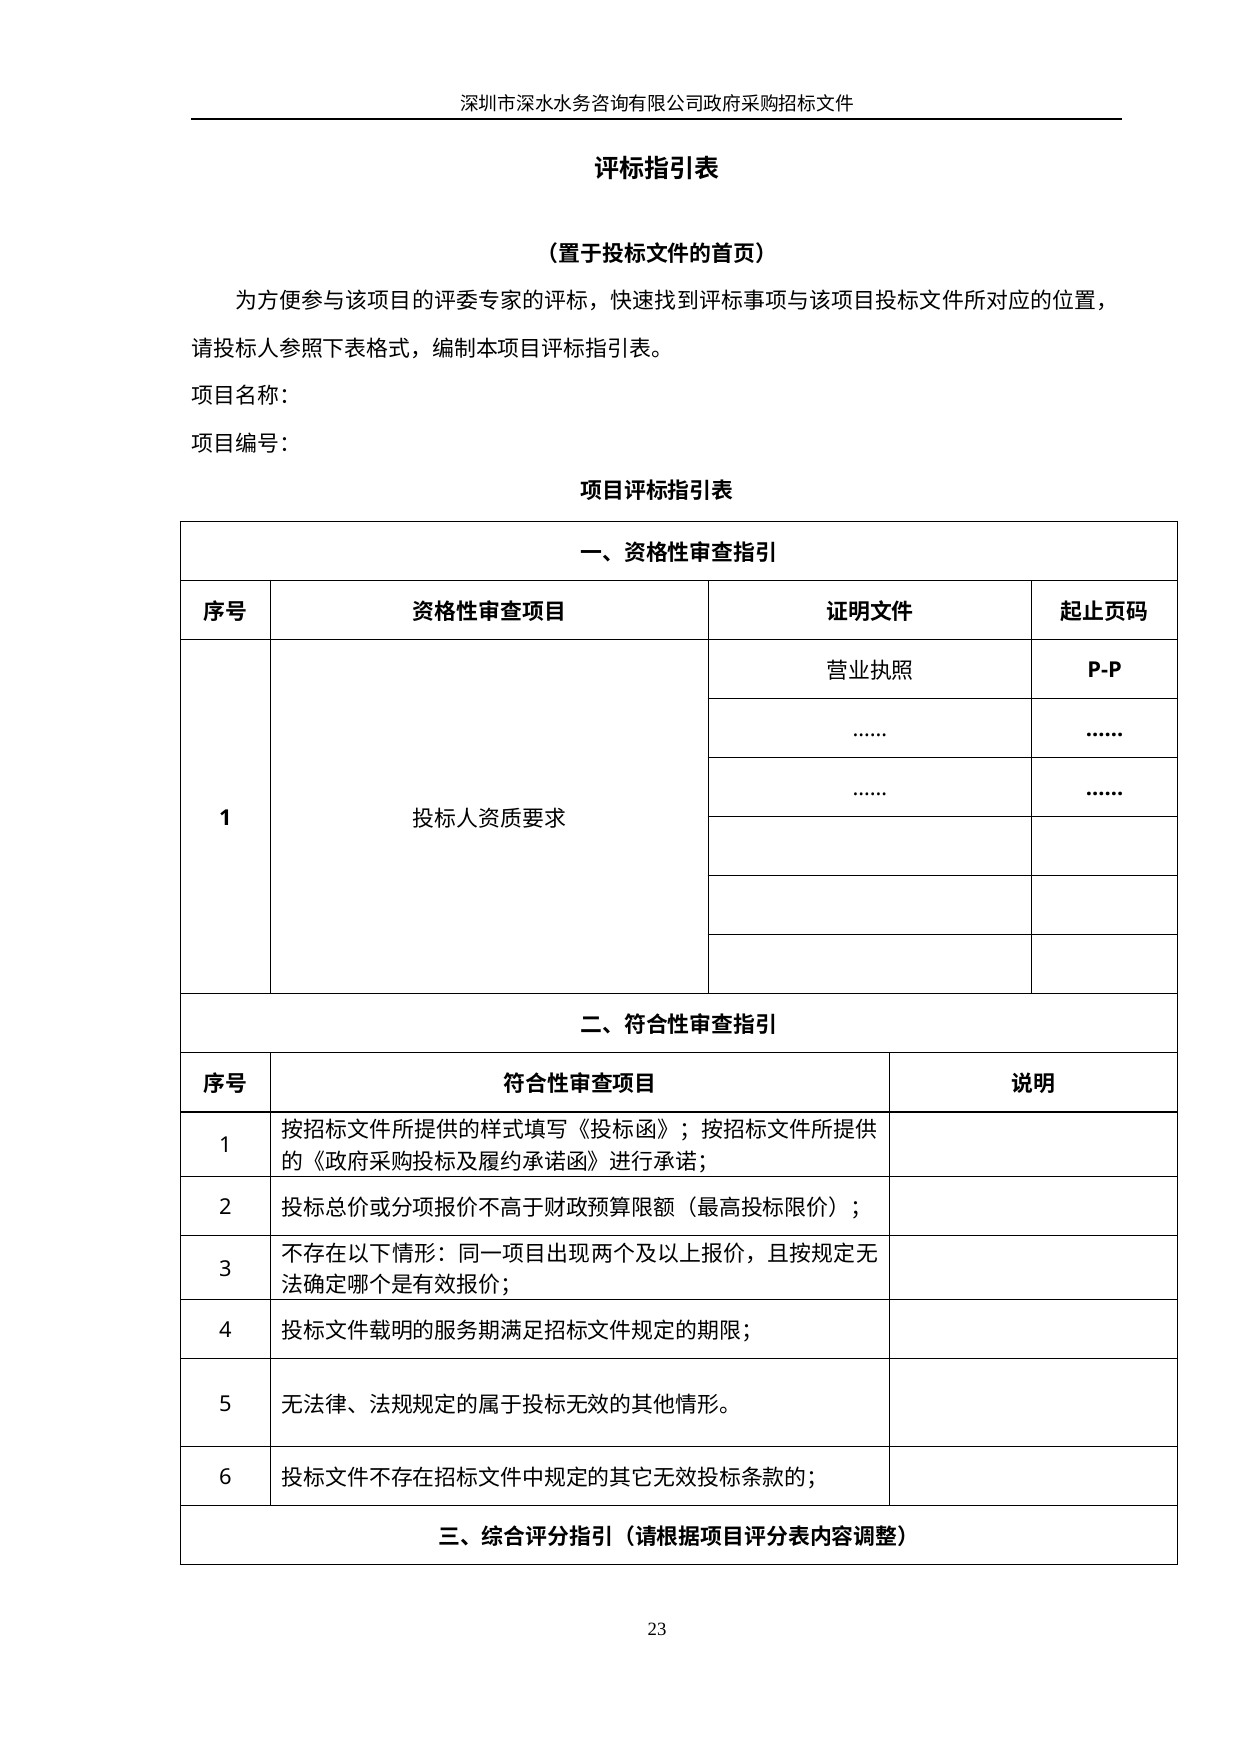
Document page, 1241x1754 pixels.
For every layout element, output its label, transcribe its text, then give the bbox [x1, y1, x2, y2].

table_cell [890, 1113, 1177, 1176]
table_cell [1032, 817, 1177, 875]
table_cell …… [1032, 758, 1177, 816]
table_cell 营业执照 [709, 640, 1031, 698]
table_cell 5 [181, 1359, 270, 1446]
table_cell [1032, 876, 1177, 934]
table_cell 投标文件载明的服务期满足招标文件规定的期限； [271, 1300, 889, 1358]
table_cell 三、综合评分指引（请根据项目评分表内容调整） [181, 1506, 1177, 1564]
table_cell 序号 [181, 581, 270, 639]
table_cell 投标文件不存在招标文件中规定的其它无效投标条款的； [271, 1447, 889, 1505]
table_cell 6 [181, 1447, 270, 1505]
text 为方便参与该项目的评委专家的评标，快速找到评标事项与该项目投标文件所对应的位置，请投标人参照下表格式，编制本项目评标指引表。 [191, 283, 1122, 362]
table_cell [709, 935, 1031, 993]
table_cell [890, 1359, 1177, 1446]
table_cell 投标总价或分项报价不高于财政预算限额（最高投标限价）； [271, 1177, 889, 1235]
table_cell 符合性审查项目 [271, 1053, 889, 1111]
table_cell [890, 1236, 1177, 1299]
text 项目评标指引表 [191, 473, 1122, 505]
table_cell [890, 1300, 1177, 1358]
table_cell [890, 1447, 1177, 1505]
table_cell 投标人资质要求 [271, 640, 708, 993]
table_cell P-P [1032, 640, 1177, 698]
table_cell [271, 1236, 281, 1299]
table_header 一、资格性审查指引 [181, 522, 1177, 580]
table_cell [709, 817, 1031, 875]
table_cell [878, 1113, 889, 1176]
table_cell 序号 [181, 1053, 270, 1111]
table_cell 无法律、法规规定的属于投标无效的其他情形。 [271, 1359, 889, 1446]
table_cell 证明文件 [709, 581, 1031, 639]
table_cell …… [709, 758, 1031, 816]
table_cell 二、符合性审查指引 [181, 994, 1177, 1052]
text 项目编号： [191, 426, 1122, 457]
table_cell 说明 [890, 1053, 1177, 1111]
table_cell …… [709, 699, 1031, 757]
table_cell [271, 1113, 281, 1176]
text 评标指引表 [191, 149, 1122, 185]
table_cell 1 [181, 1113, 270, 1176]
table_cell 4 [181, 1300, 270, 1358]
table_cell …… [1032, 699, 1177, 757]
table_cell 1 [181, 640, 270, 993]
text （置于投标文件的首页） [191, 236, 1122, 267]
table_cell [1032, 935, 1177, 993]
table_cell 2 [181, 1177, 270, 1235]
table_cell 起止页码 [1032, 581, 1177, 639]
table_cell 3 [181, 1236, 270, 1299]
text 项目名称： [191, 378, 1122, 410]
table_cell [890, 1177, 1177, 1235]
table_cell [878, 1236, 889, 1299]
table_cell [709, 876, 1031, 934]
table_cell 资格性审查项目 [271, 581, 708, 639]
